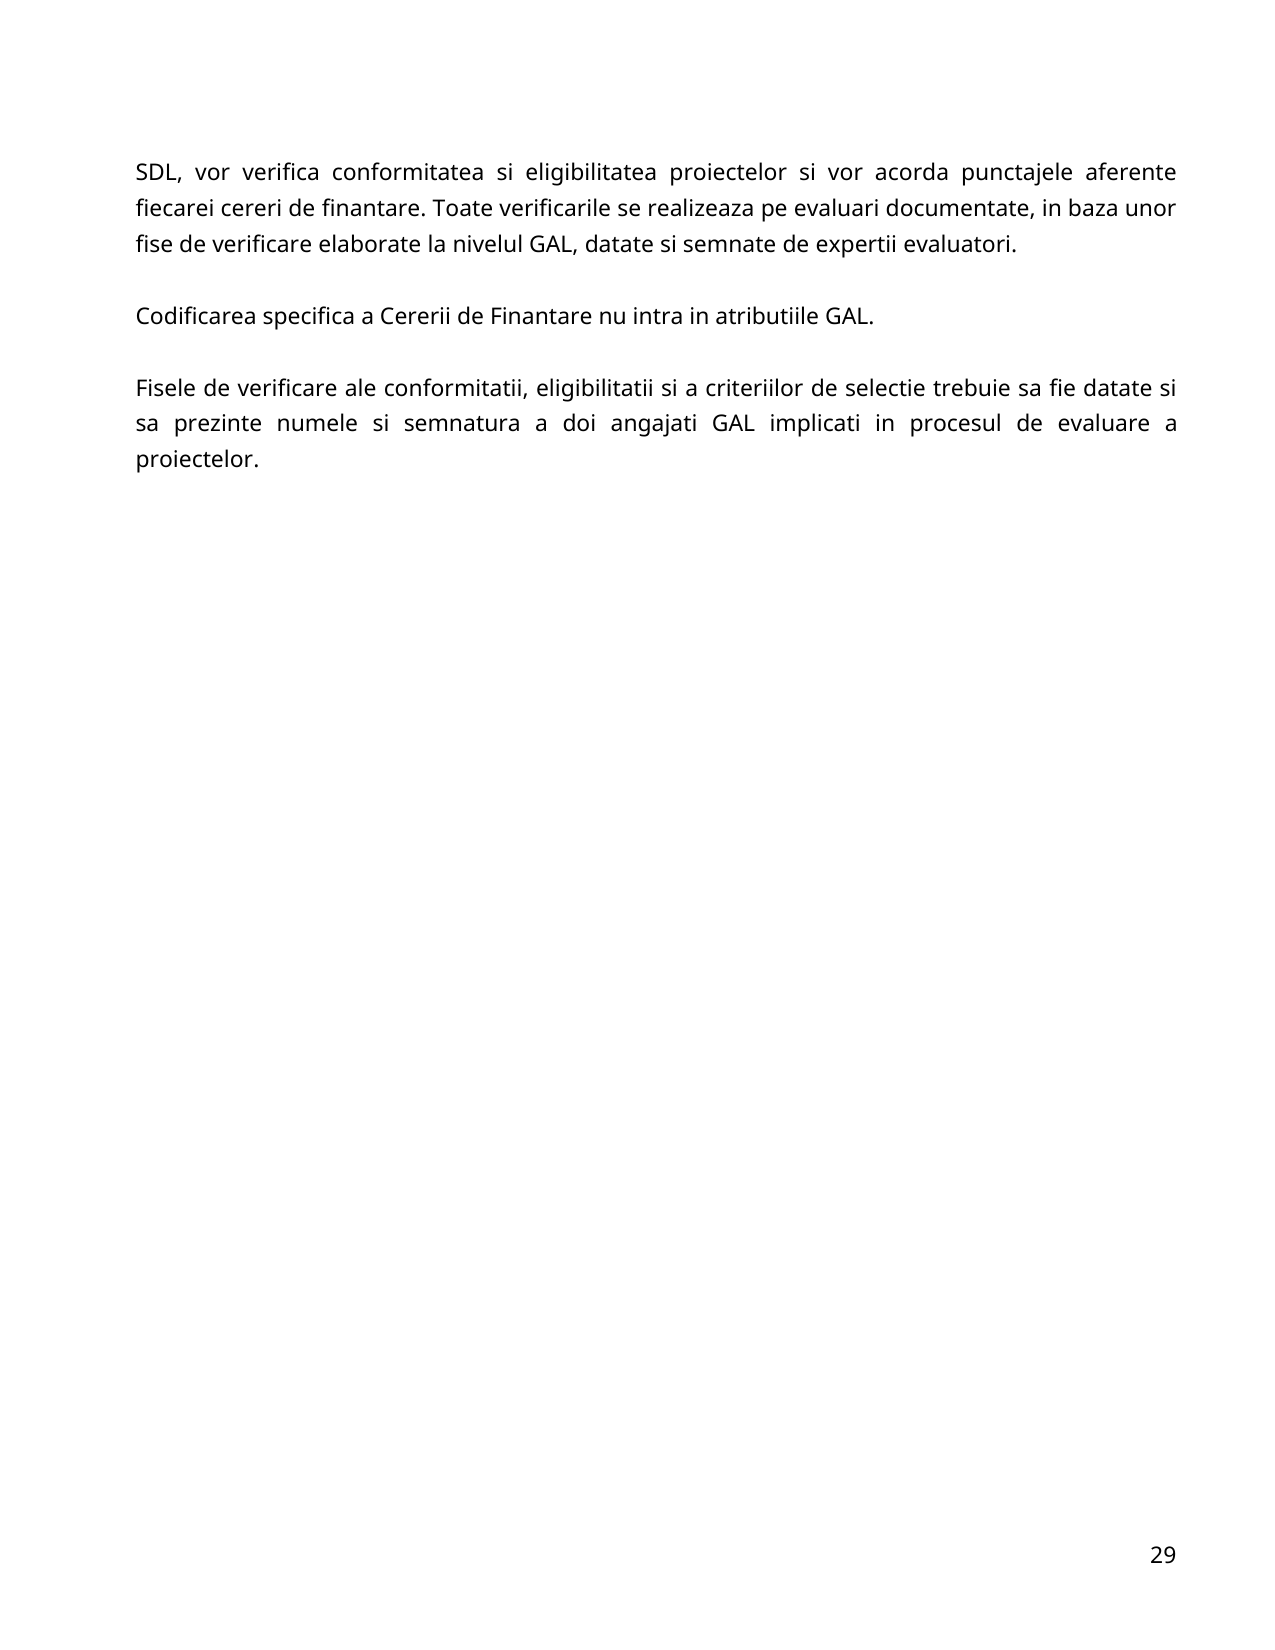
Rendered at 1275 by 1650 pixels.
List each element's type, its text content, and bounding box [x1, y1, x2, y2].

text Codificarea specifica a Cererii de Finantare nu intra in atributiile GAL. [135, 300, 1242, 331]
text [135, 156, 1178, 259]
text Fisele de verificare ale conformitatii, eligibilitatii si a criteriilor de selectie trebuie sa fie datate si sa prezinte numele si semnatura a doi angajati GAL implicati in procesul de evaluare a proiectelor. [135, 371, 1177, 474]
